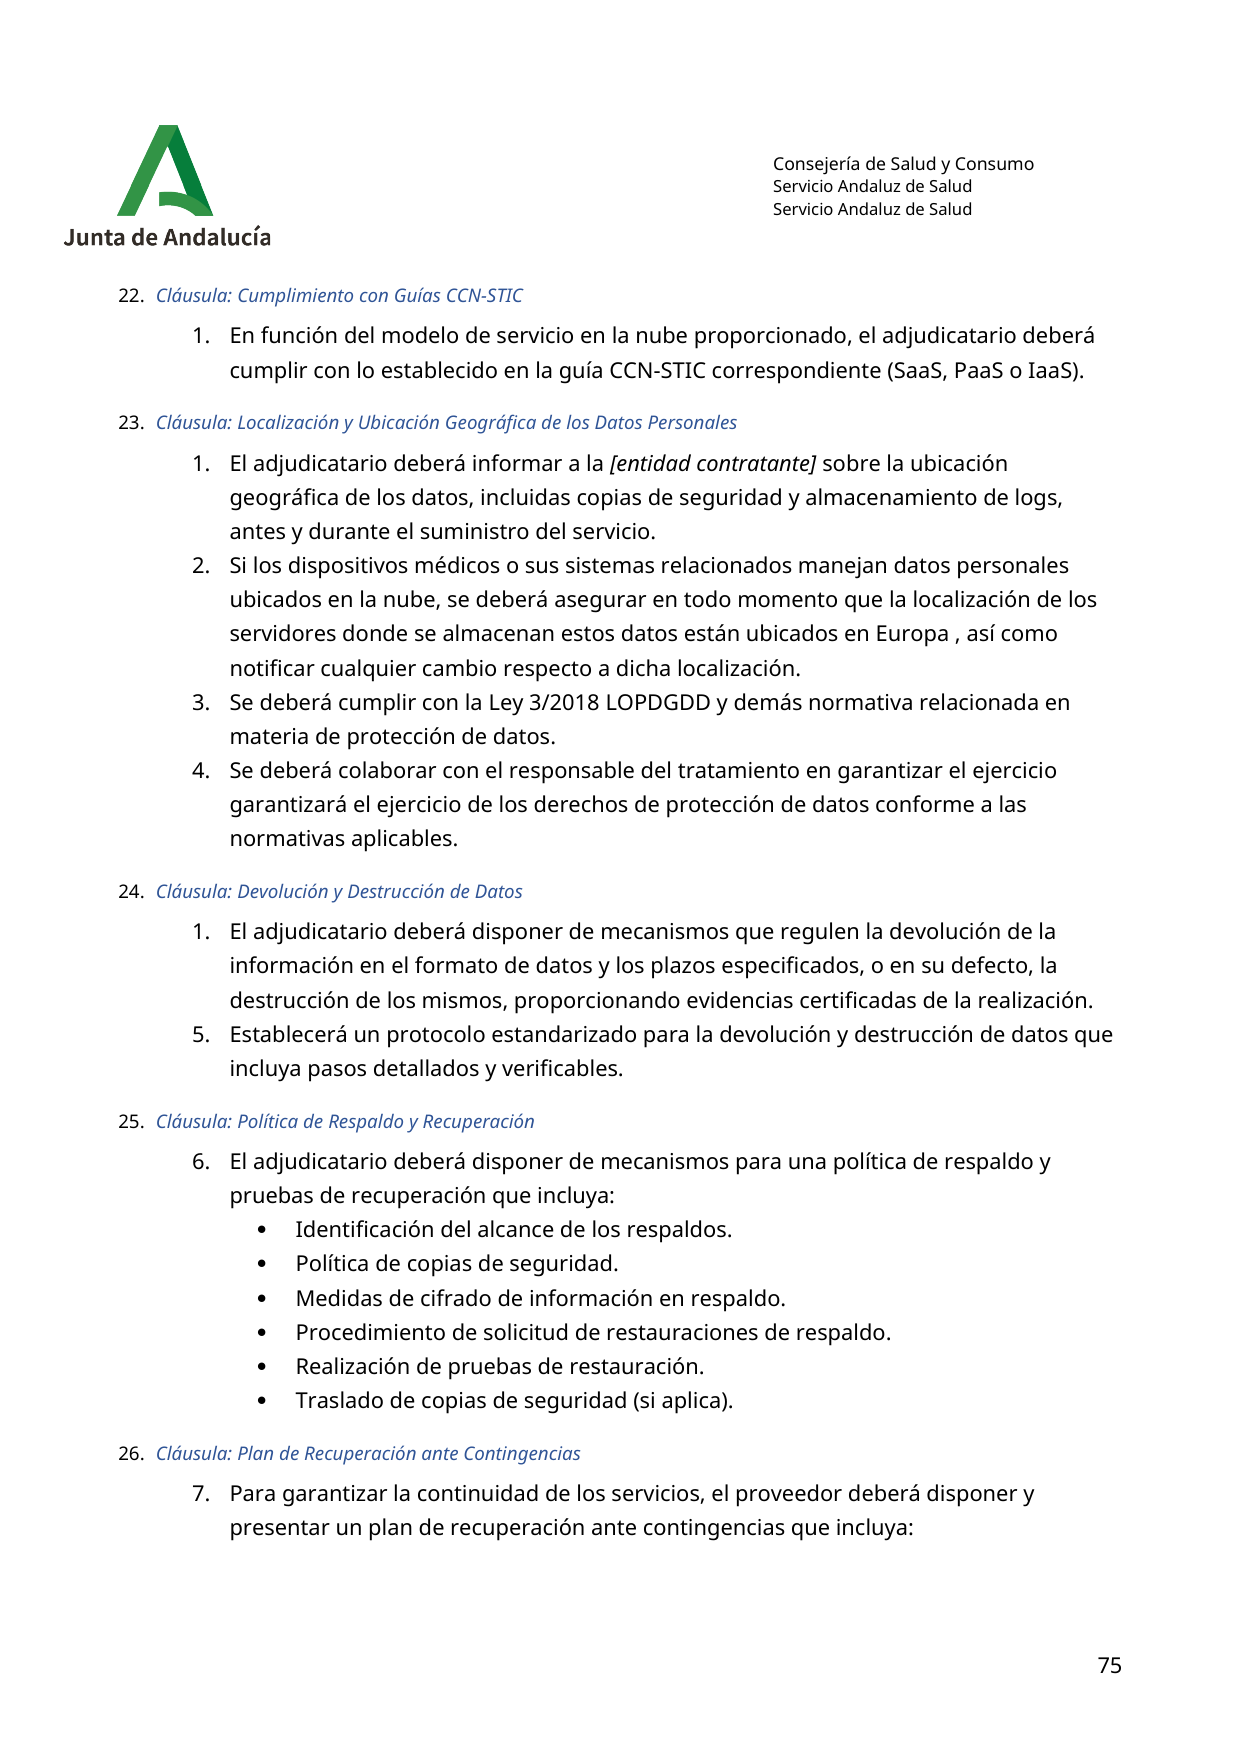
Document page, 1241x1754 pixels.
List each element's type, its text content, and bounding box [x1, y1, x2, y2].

list Si los dispositivos médicos o sus sistemas relacionados manejan datos personales ubicados en la nube, se deberá asegurar en todo momento que la localización de los servidores donde se almacenan estos datos están ubicados en Europa , así como notificar cualquier cambio respecto a dicha localización. [192, 550, 1122, 682]
list Se deberá cumplir con la Ley 3/2018 LOPDGDD y demás normativa relacionada en materia de protección de datos. [192, 687, 1122, 751]
list Se deberá colaborar con el responsable del tratamiento en garantizar el ejercicio garantizará el ejercicio de los derechos de protección de datos conforme a las normativas aplicables. [192, 755, 1122, 853]
list En función del modelo de servicio en la nube proporcionado, el adjudicatario deberá cumplir con lo establecido en la guía CCN-STIC correspondiente (SaaS, PaaS o IaaS). [192, 321, 1122, 384]
subtitle Cláusula: Plan de Recuperación ante Contingencias [118, 1440, 1122, 1466]
subtitle Cláusula: Política de Respaldo y Recuperación [118, 1108, 1122, 1133]
list Política de copias de seguridad. [258, 1248, 1122, 1278]
list Procedimiento de solicitud de restauraciones de respaldo. [258, 1317, 1122, 1347]
list Establecerá un protocolo estandarizado para la devolución y destrucción de datos que incluya pasos detallados y verificables. [192, 1019, 1122, 1083]
list El adjudicatario deberá disponer de mecanismos que regulen la devolución de la información en el formato de datos y los plazos especificados, o en su defecto, la destrucción de los mismos, proporcionando evidencias certificadas de la realización. [192, 916, 1122, 1014]
list Realización de pruebas de restauración. [258, 1351, 1122, 1381]
list El adjudicatario deberá disponer de mecanismos para una política de respaldo y pruebas de recuperación que incluya: [192, 1146, 1122, 1210]
subtitle Cláusula: Devolución y Destrucción de Datos [118, 878, 1122, 904]
subtitle Cláusula: Cumplimiento con Guías CCN-STIC [118, 283, 1122, 308]
list Medidas de cifrado de información en respaldo. [258, 1283, 1122, 1312]
subtitle Cláusula: Localización y Ubicación Geográfica de los Datos Personales [118, 410, 1122, 435]
picture [63, 125, 270, 246]
list El adjudicatario deberá informar a la [entidad contratante] sobre la ubicación geográfica de los datos, incluidas copias de seguridad y almacenamiento de logs, antes y durante el suministro del servicio. [192, 448, 1122, 546]
list Para garantizar la continuidad de los servicios, el proveedor deberá disponer y presentar un plan de recuperación ante contingencias que incluya: [192, 1478, 1122, 1542]
list Traslado de copias de seguridad (si aplica). [258, 1385, 1122, 1415]
list Identificación del alcance de los respaldos. [258, 1214, 1122, 1244]
